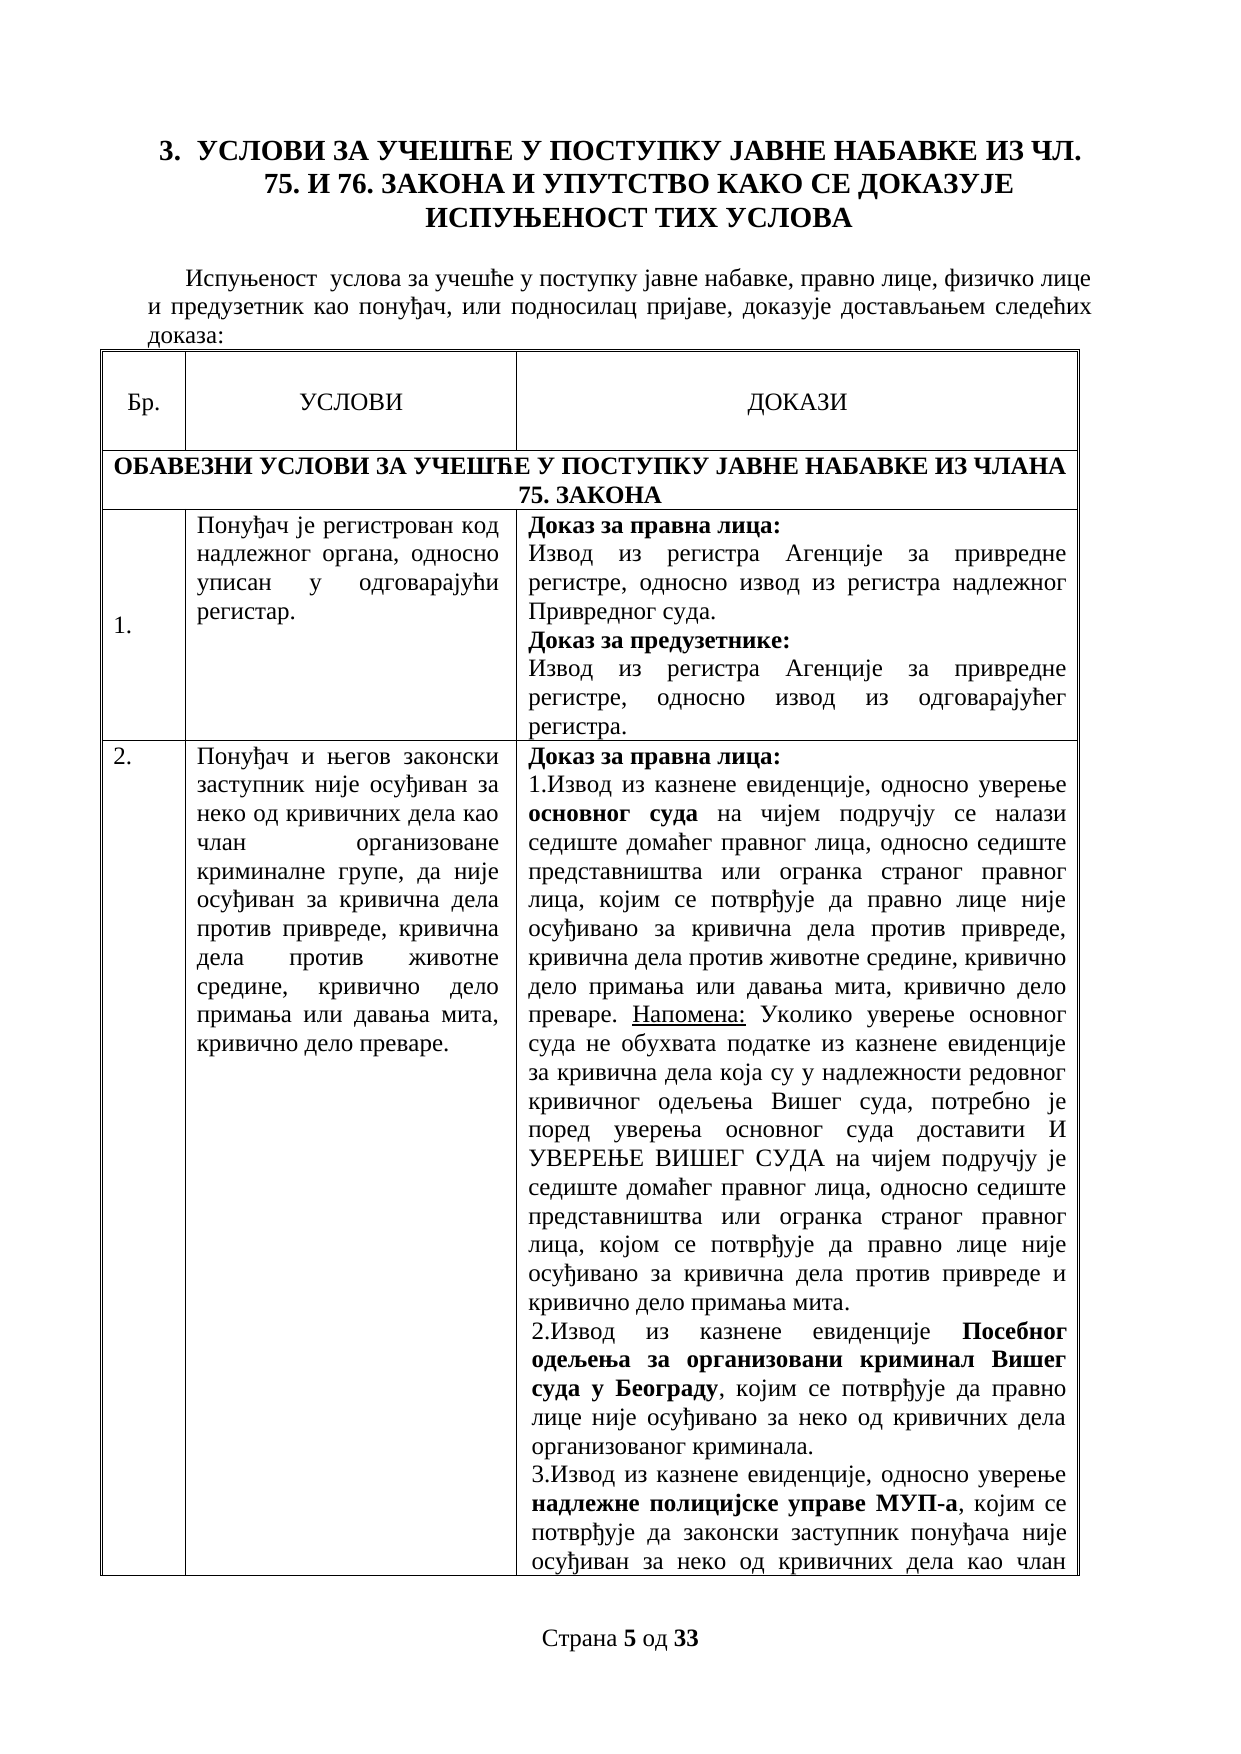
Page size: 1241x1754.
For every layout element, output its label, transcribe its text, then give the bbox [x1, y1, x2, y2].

table_cell [103, 741, 185, 1574]
subtitle УСЛОВИ ЗА УЧЕШЋЕ У ПОСТУПКУ ЈАВНЕ НАБАВКЕ ИЗ ЧЛ. 75. И 76. ЗАКОНА И УПУТСТВО КАКО СЕ ДОКАЗУЈЕ ИСПУЊЕНОСТ ТИХ УСЛОВА [148, 133, 1092, 233]
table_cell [186, 741, 516, 1574]
text Испуњеност услова за учешће у поступку јавне набавке, правно лице, физичко лице и предузетник као понуђач, или подносилац пријаве, доказује достављањем следећих доказа: [148, 263, 1092, 349]
table_cell [103, 510, 185, 740]
table_cell Доказ за правна лица: Извод из регистра Агенције за привредне регистре, односно извод из регистра надлежног Привредног суда. Доказ за предузетнике: Извод из регистра Агенције за привредне регистре, односно извод из одговарајућег регистра. [517, 510, 1077, 740]
table_cell ОБАВЕЗНИ УСЛОВИ ЗА УЧЕШЋЕ У ПОСТУПКУ ЈАВНЕ НАБАВКЕ ИЗ ЧЛАНА 75. ЗАКОНА [103, 451, 1077, 509]
table_header ДОКАЗИ [517, 352, 1077, 450]
table_cell Понуђач је регистрован код надлежног органа, односно уписан у одговарајући регистар. [186, 510, 516, 740]
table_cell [517, 741, 1077, 1574]
table_header Бр. [103, 352, 185, 450]
table_header УСЛОВИ [186, 352, 516, 450]
